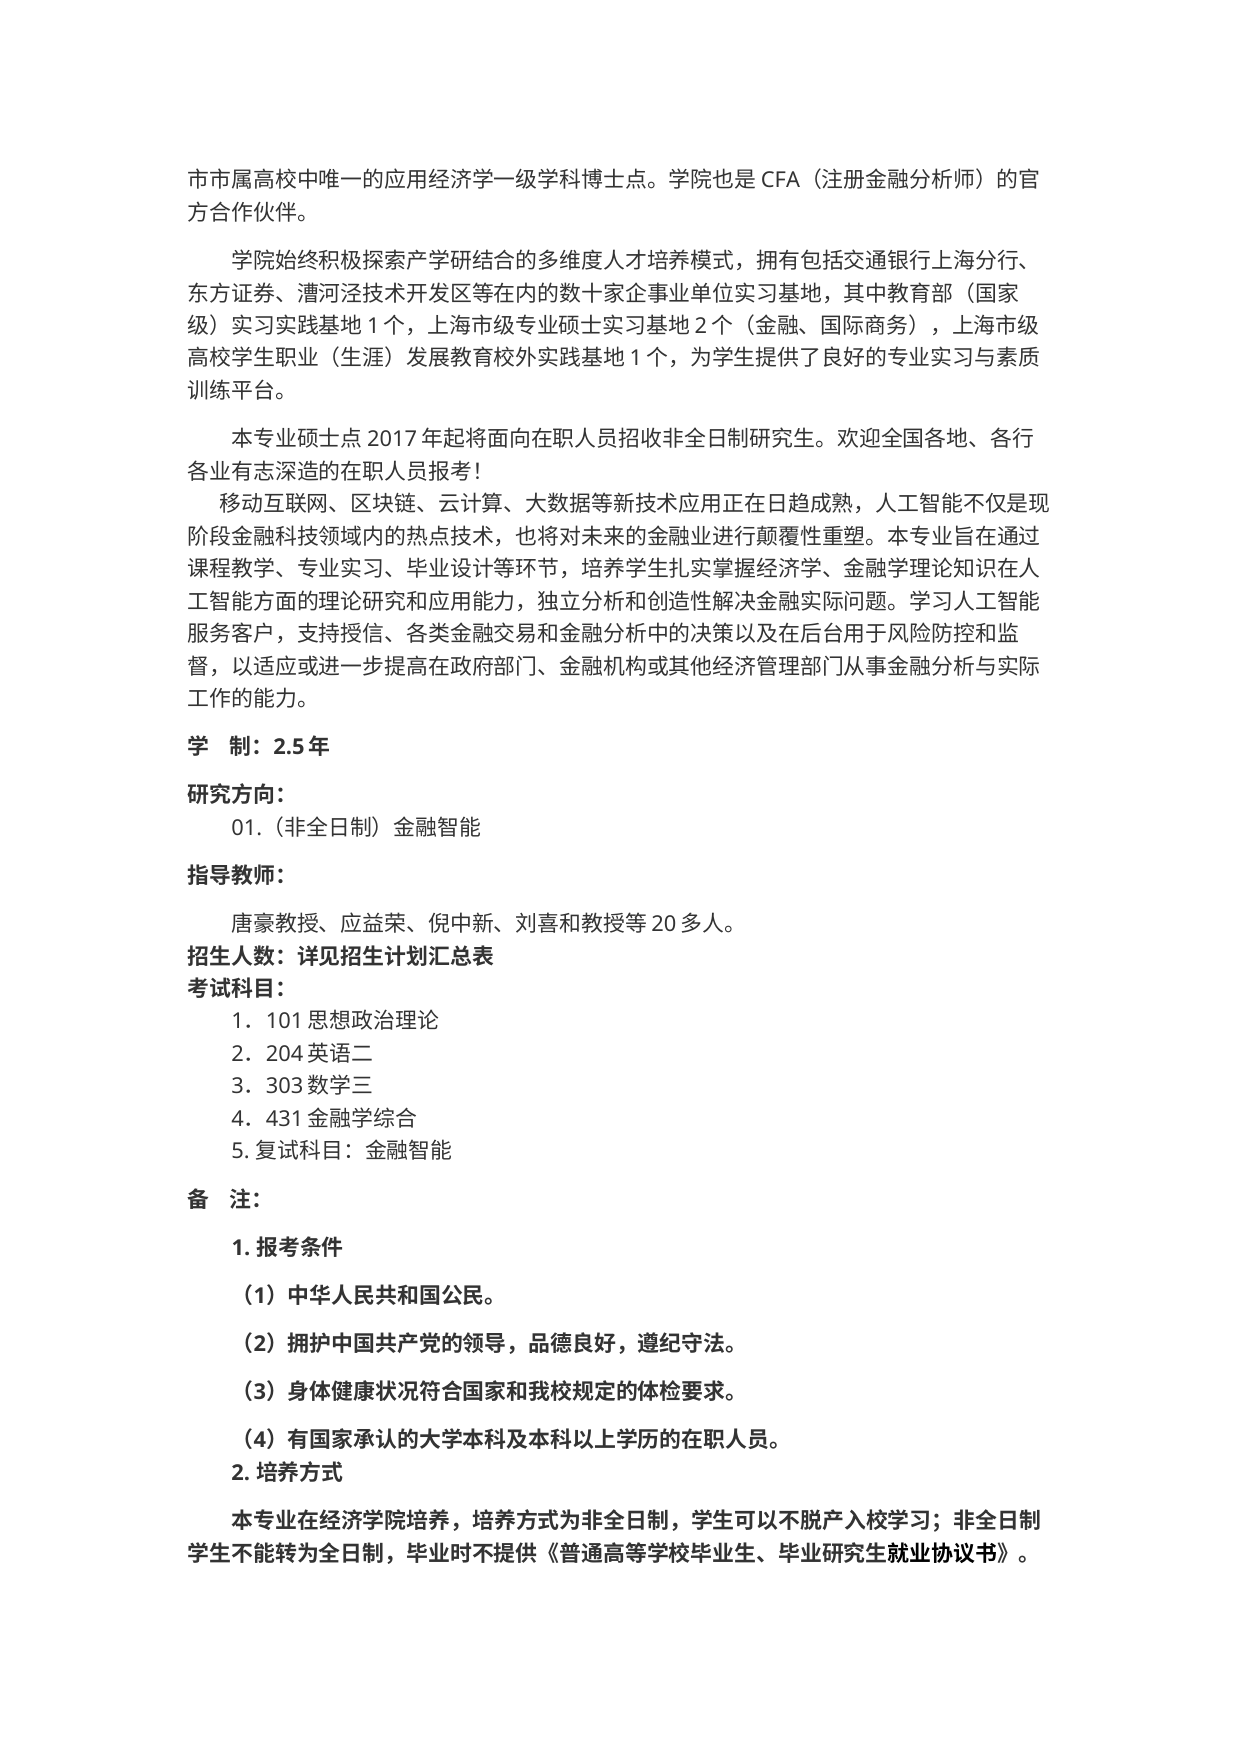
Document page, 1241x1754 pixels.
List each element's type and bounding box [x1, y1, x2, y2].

table_header [188, 162, 1053, 1568]
